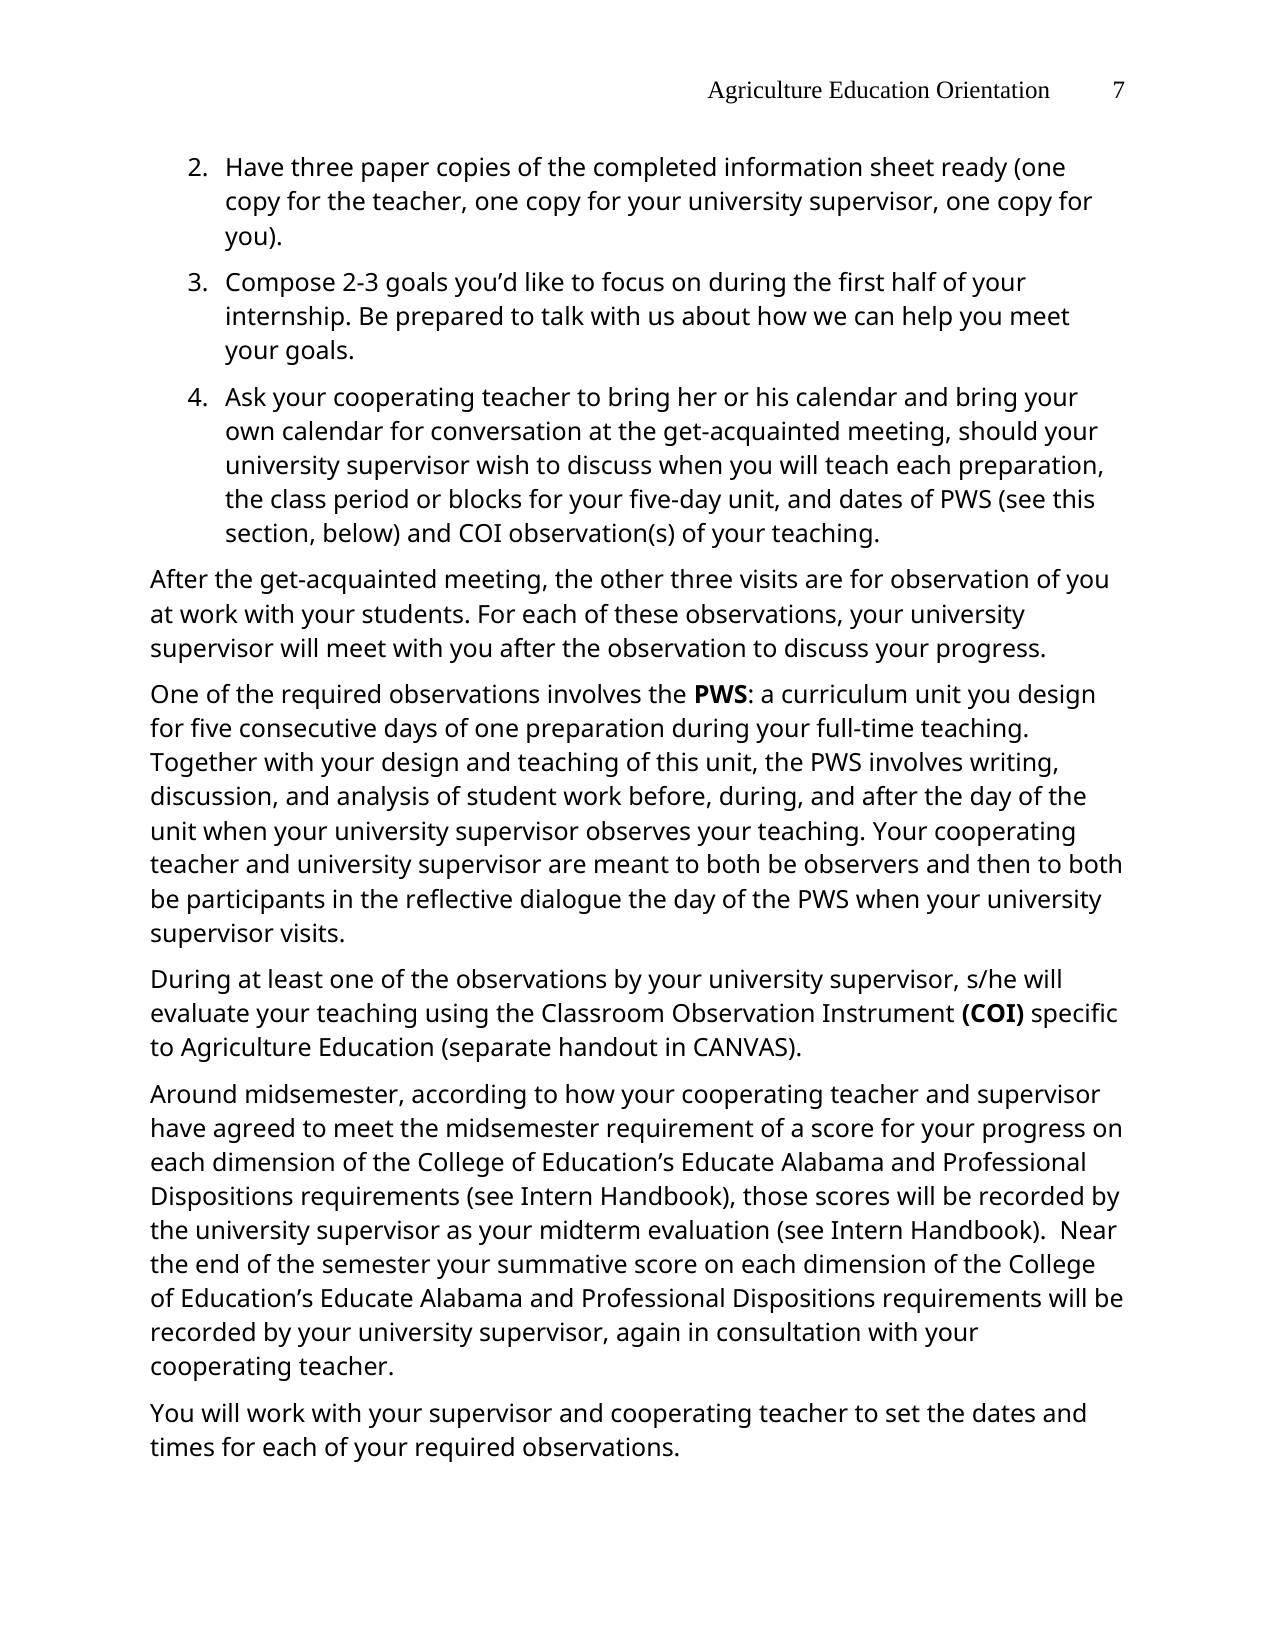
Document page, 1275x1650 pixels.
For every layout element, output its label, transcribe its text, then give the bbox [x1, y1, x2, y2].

text Around midsemester, according to how your cooperating teacher and supervisor have agreed to meet the midsemester requirement of a score for your progress on each dimension of the College of Education’s Educate Alabama and Professional Dispositions requirements (see Intern Handbook), those scores will be recorded by the university supervisor as your midterm evaluation (see Intern Handbook). Near the end of the semester your summative score on each dimension of the College of Education’s Educate Alabama and Professional Dispositions requirements will be recorded by your university supervisor, again in consultation with your cooperating teacher. [150, 1077, 1125, 1383]
text You will work with your supervisor and cooperating teacher to set the dates and times for each of your required observations. [150, 1396, 1125, 1464]
text After the get-acquainted meeting, the other three visits are for observation of you at work with your students. For each of these observations, your university supervisor will meet with you after the observation to discuss your progress. [150, 562, 1125, 664]
text One of the required observations involves the PWS: a curriculum unit you design for five consecutive days of one preparation during your full-time teaching. Together with your design and teaching of this unit, the PWS involves writing, discussion, and analysis of student work before, during, and after the day of the unit when your university supervisor observes your teaching. Your cooperating teacher and university supervisor are meant to both be observers and then to both be participants in the reflective dialogue the day of the PWS when your university supervisor visits. [150, 677, 1125, 949]
text During at least one of the observations by your university supervisor, s/he will evaluate your teaching using the Classroom Observation Instrument (COI) specific to Agriculture Education (separate handout in CANVAS). [150, 962, 1125, 1064]
list Compose 2-3 goals you’d like to focus on during the first half of your internship. Be prepared to talk with us about how we can help you meet your goals. [187, 265, 1125, 367]
list Ask your cooperating teacher to bring her or his calendar and bring your own calendar for conversation at the get-acquainted meeting, should your university supervisor wish to discuss when you will teach each preparation, the class period or blocks for your five-day unit, and dates of PWS (see this section, below) and COI observation(s) of your teaching. [187, 379, 1125, 550]
list Have three paper copies of the completed information sheet ready (one copy for the teacher, one copy for your university supervisor, one copy for you). [187, 150, 1125, 252]
